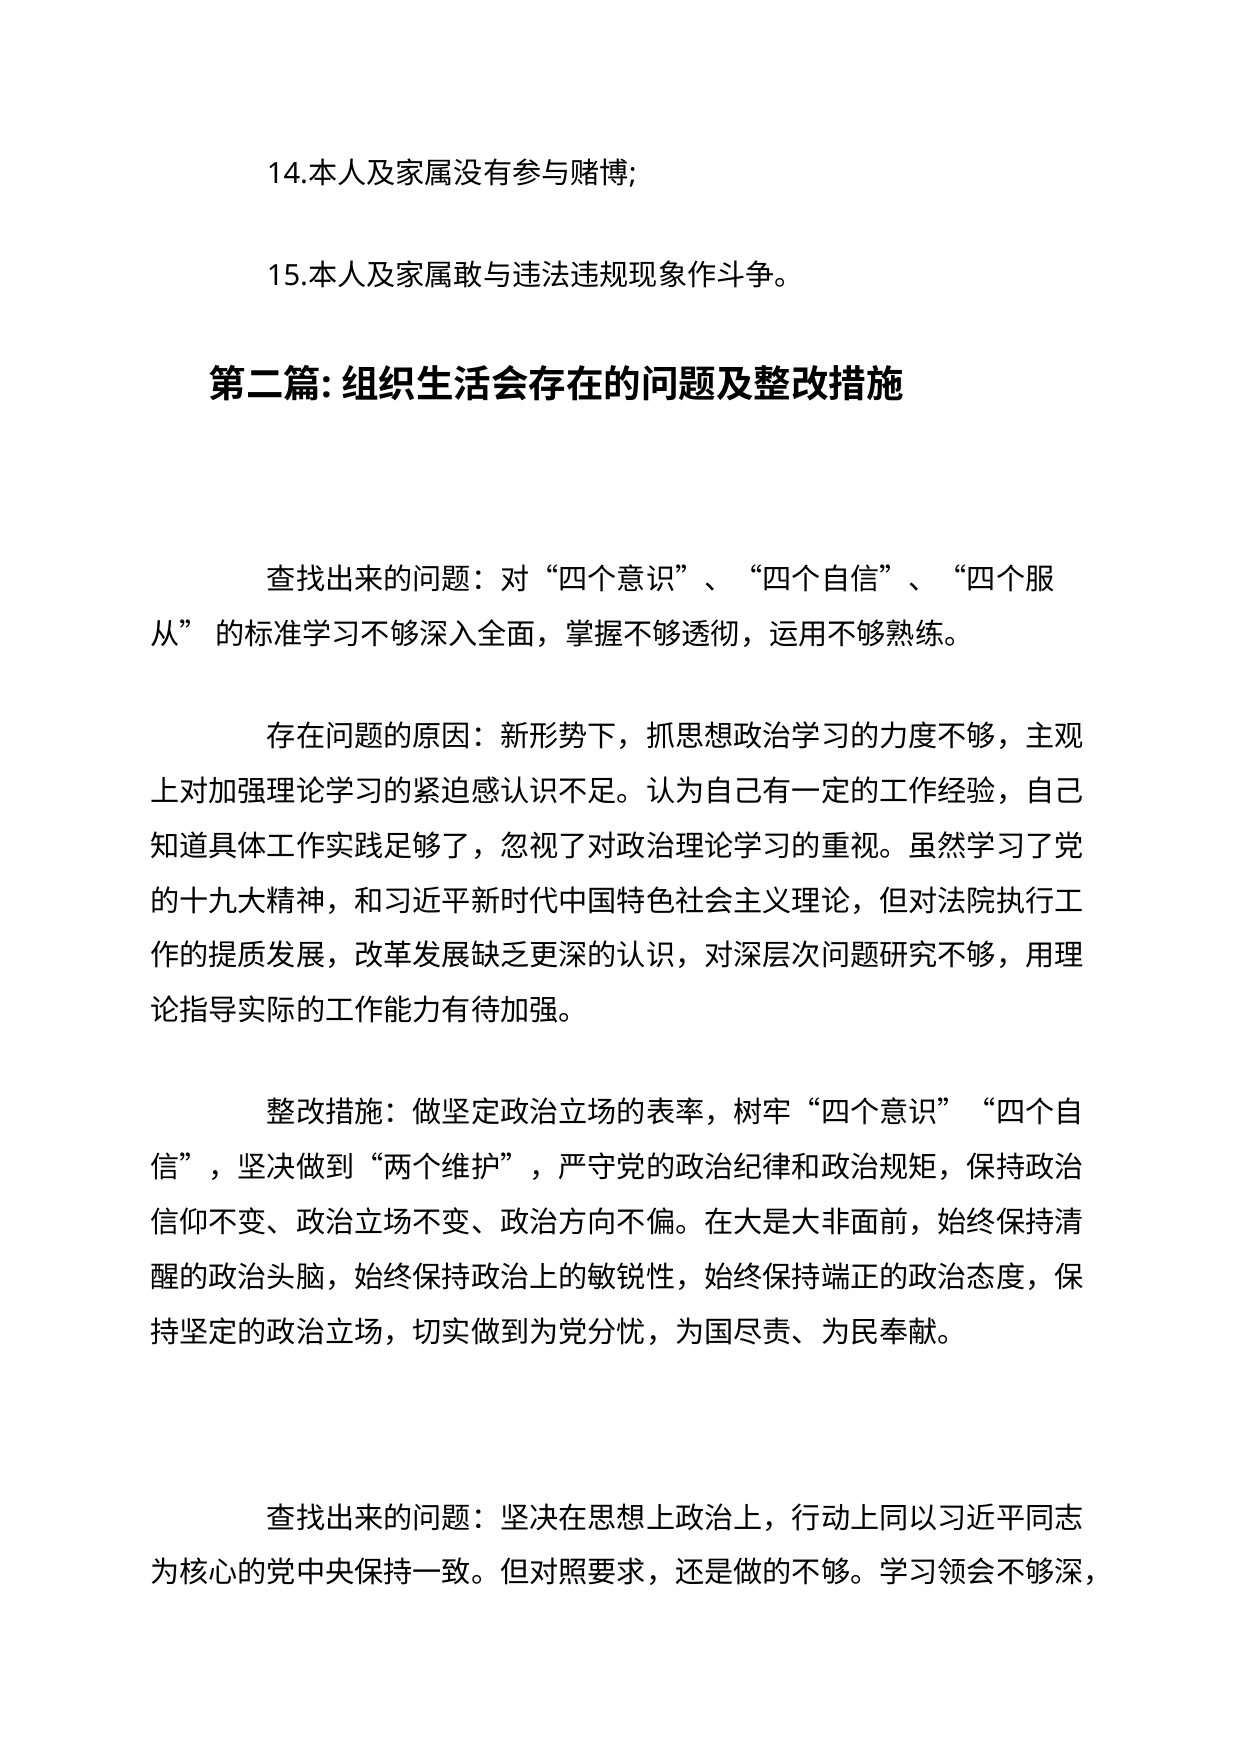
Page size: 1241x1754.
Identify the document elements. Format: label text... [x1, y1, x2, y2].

text 14.本人及家属没有参与赌博; [150, 150, 1090, 192]
text 存在问题的原因：新形势下，抓思想政治学习的力度不够，主观上对加强理论学习的紧迫感认识不足。认为自己有一定的工作经验，自己知道具体工作实践足够了，忽视了对政治理论学习的重视。虽然学习了党的十九大精神，和习近平新时代中国特色社会主义理论，但对法院执行工作的提质发展，改革发展缺乏更深的认识，对深层次问题研究不够，用理论指导实际的工作能力有待加强。 [150, 712, 1090, 1029]
text 第二篇: 组织生活会存在的问题及整改措施 [150, 354, 1090, 408]
text 查找出来的问题：对“四个意识”、“四个自信”、“四个服从” 的标准学习不够深入全面，掌握不够透彻，运用不够熟练。 [150, 556, 1090, 653]
text 15.本人及家属敢与违法违规现象作斗争。 [150, 252, 1090, 294]
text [150, 1494, 1090, 1591]
text 整改措施：做坚定政治立场的表率，树牢“四个意识”“四个自信”，坚决做到“两个维护”，严守党的政治纪律和政治规矩，保持政治信仰不变、政治立场不变、政治方向不偏。在大是大非面前，始终保持清醒的政治头脑，始终保持政治上的敏锐性，始终保持端正的政治态度，保持坚定的政治立场，切实做到为党分忧，为国尽责、为民奉献。 [150, 1089, 1090, 1351]
